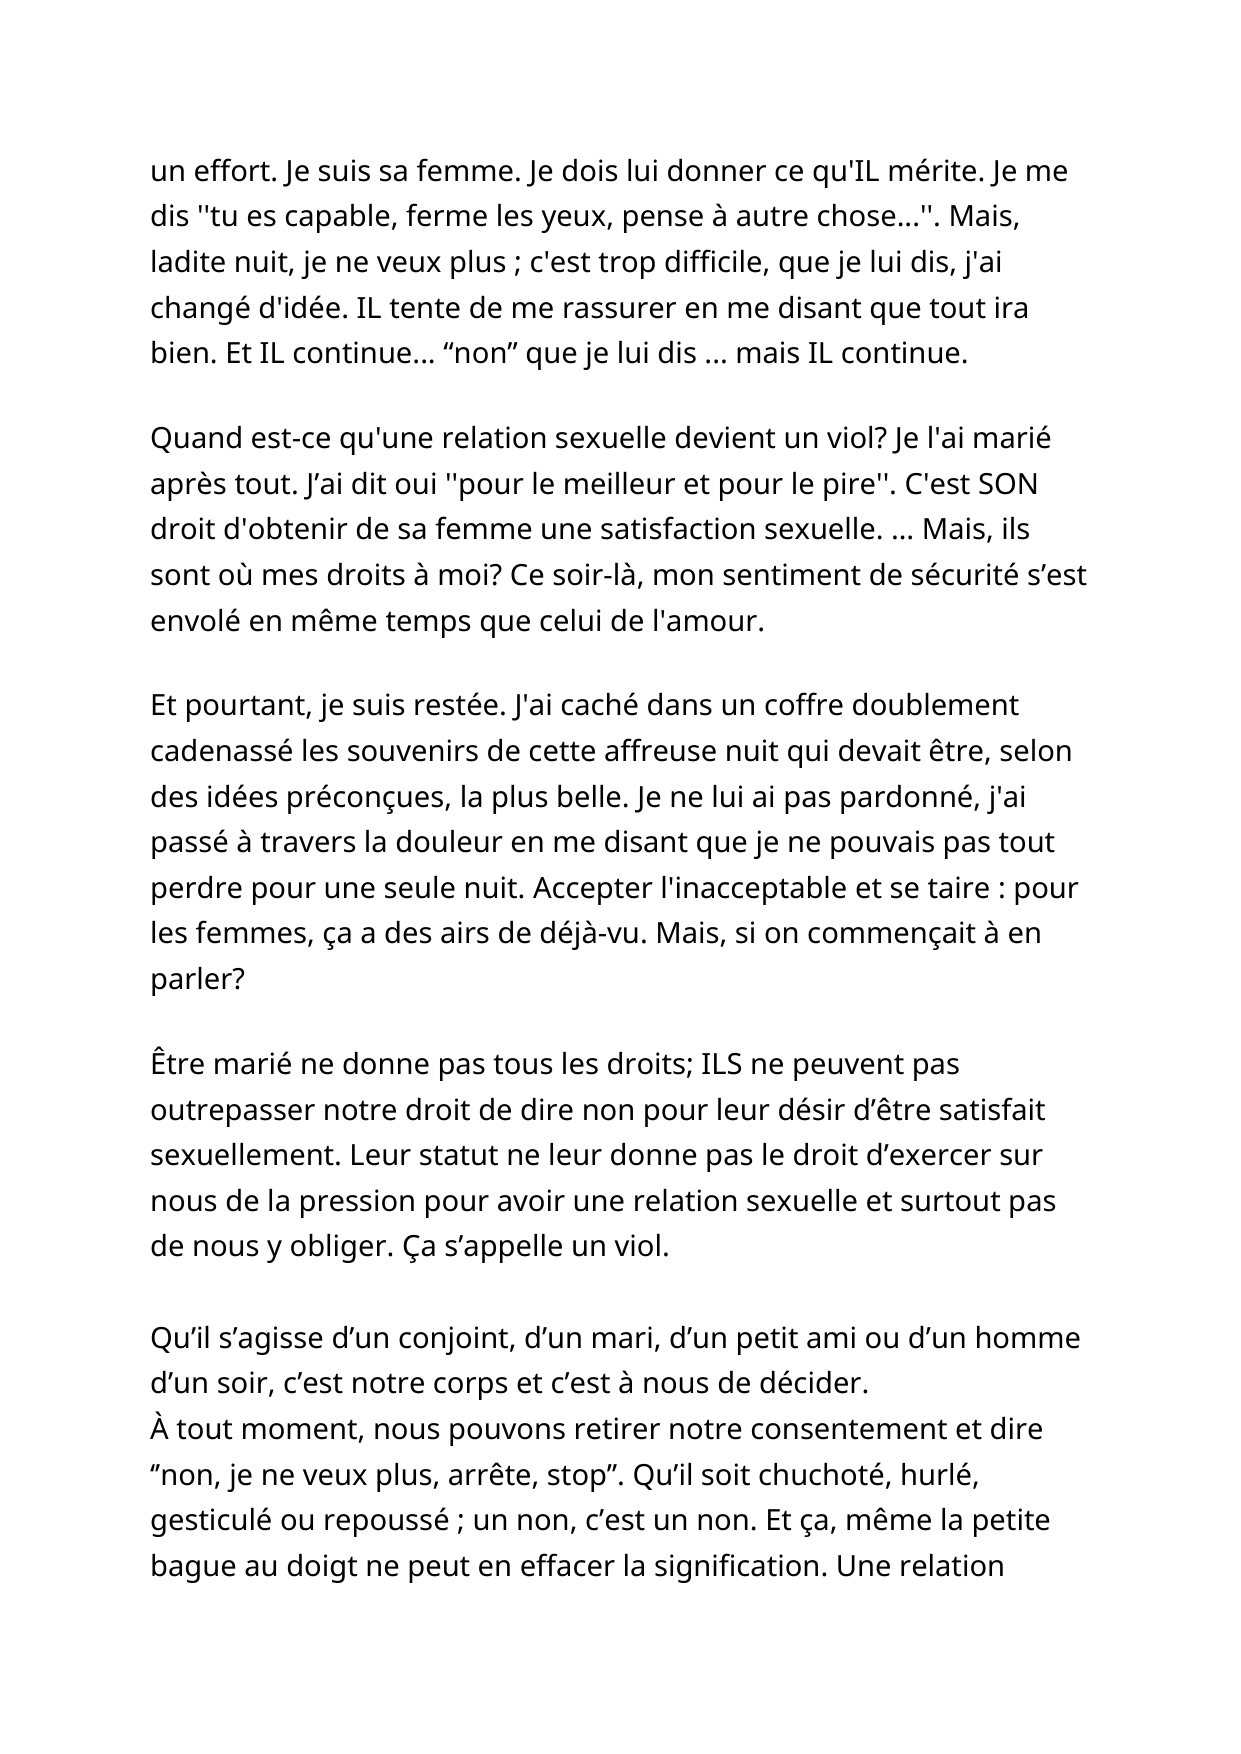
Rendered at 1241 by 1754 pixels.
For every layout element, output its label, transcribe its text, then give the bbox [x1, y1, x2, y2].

text Qu’il s’agisse d’un conjoint, d’un mari, d’un petit ami ou d’un homme d’un soir, c’est notre corps et c’est à nous de décider. [150, 1317, 1090, 1402]
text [150, 150, 1090, 372]
text Quand est-ce qu'une relation sexuelle devient un viol? Je l'ai marié après tout. J’ai dit oui ''pour le meilleur et pour le pire''. C'est SON droit d'obtenir de sa femme une satisfaction sexuelle. … Mais, ils sont où mes droits à moi? Ce soir-là, mon sentiment de sécurité s’est envolé en même temps que celui de l'amour. [150, 417, 1090, 639]
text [150, 1408, 1090, 1585]
text Et pourtant, je suis restée. J'ai caché dans un coffre doublement cadenassé les souvenirs de cette affreuse nuit qui devait être, selon des idées préconçues, la plus belle. Je ne lui ai pas pardonné, j'ai passé à travers la douleur en me disant que je ne pouvais pas tout perdre pour une seule nuit. Accepter l'inacceptable et se taire : pour les femmes, ça a des airs de déjà-vu. Mais, si on commençait à en parler? [150, 684, 1090, 998]
text Être marié ne donne pas tous les droits; ILS ne peuvent pas outrepasser notre droit de dire non pour leur désir d’être satisfait sexuellement. Leur statut ne leur donne pas le droit d’exercer sur nous de la pression pour avoir une relation sexuelle et surtout pas de nous y obliger. Ça s’appelle un viol. [150, 1043, 1090, 1265]
